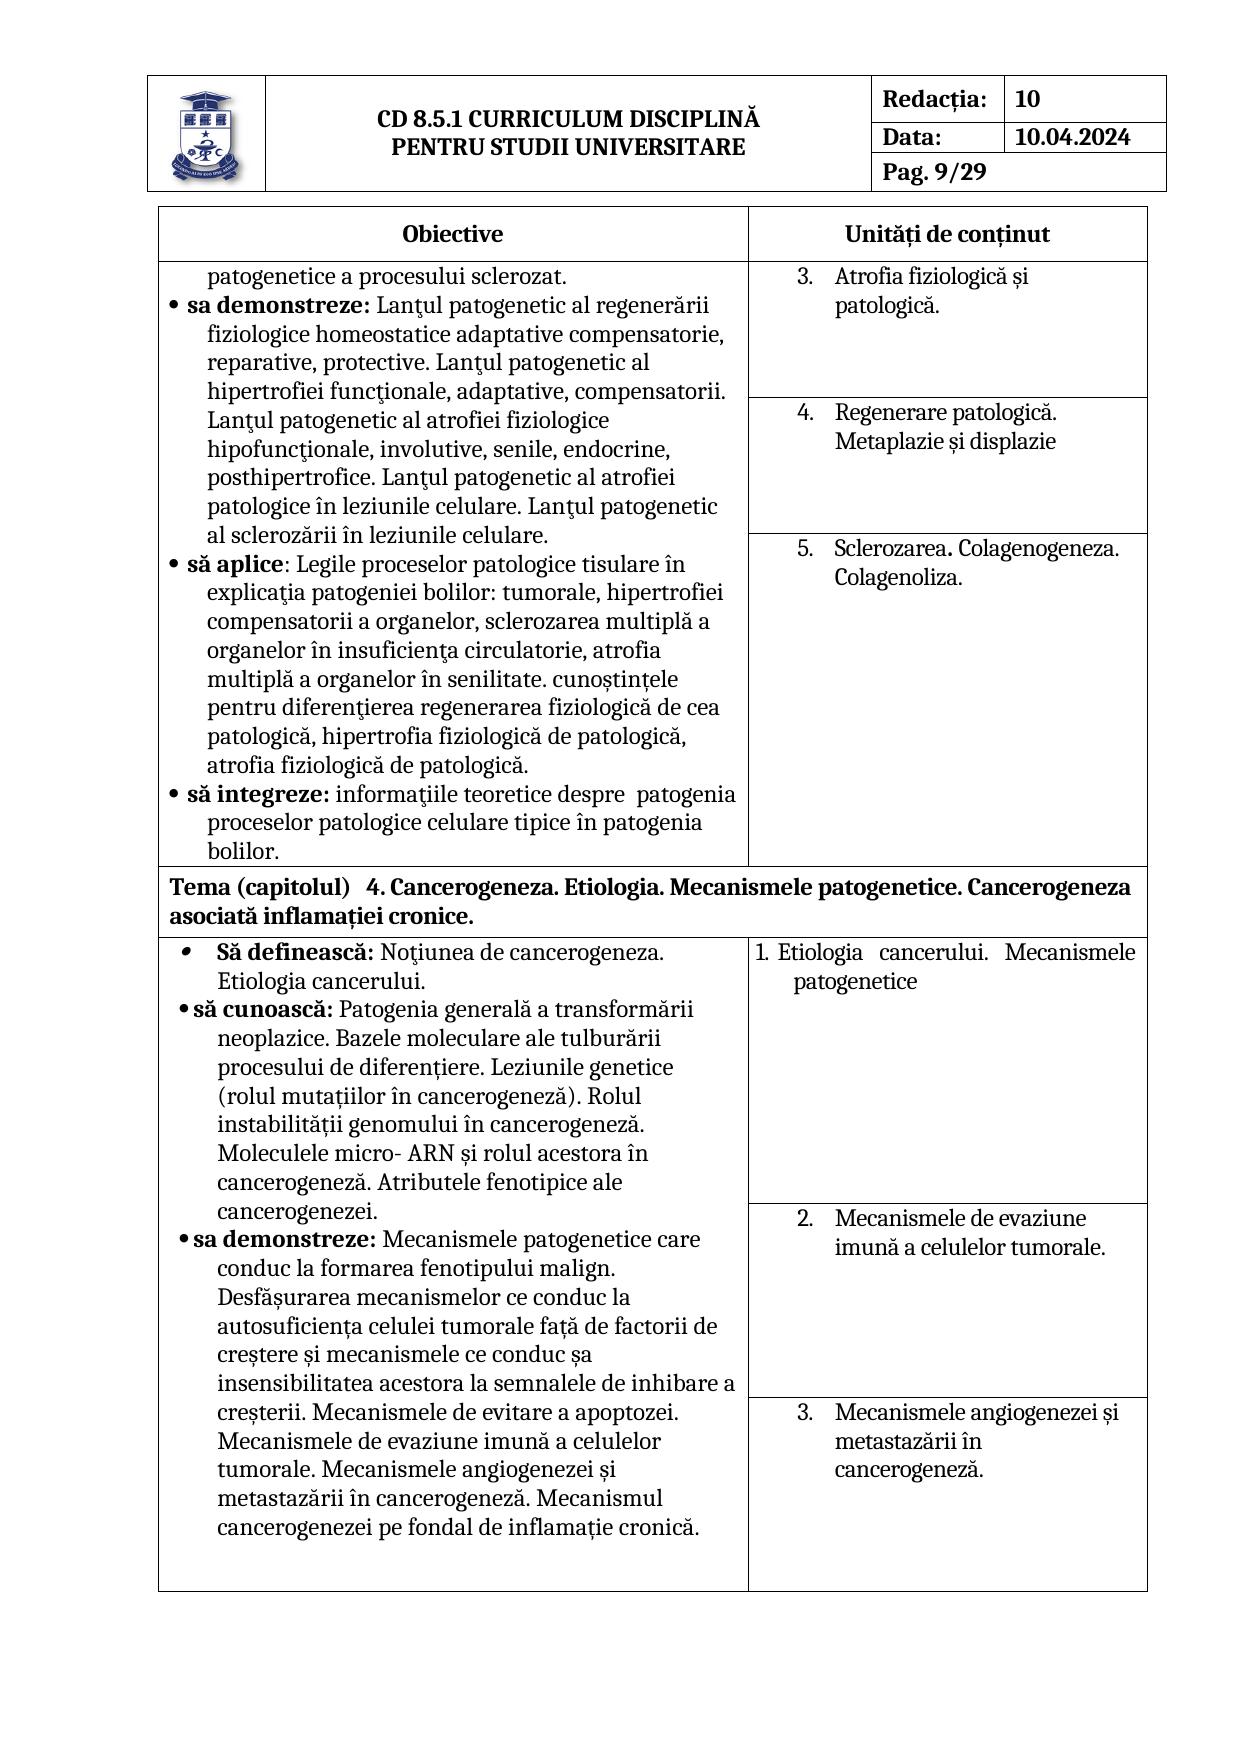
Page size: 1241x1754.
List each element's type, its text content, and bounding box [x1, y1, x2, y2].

table_cell Regenerare patologică. Metaplazie și displazie [749, 398, 1147, 533]
table_cell Mecanismele de evaziune imună a celulelor tumorale. [749, 1204, 1147, 1397]
table_cell Să definească: Noţiunea de cancerogeneza. Etiologia cancerului. să cunoască: Patogenia generală a transformării neoplazice. Bazele moleculare ale tulburării procesului de diferențiere. Leziunile genetice (rolul mutațiilor în cancerogeneză). Rolul instabilității genomului în cancerogeneză. Moleculele micro- ARN și rolul acestora în cancerogeneză. Atributele fenotipice ale cancerogenezei. sa demonstreze: Mecanismele patogenetice care conduc la formarea fenotipului malign. Desfășurarea mecanismelor ce conduc la autosuficiența celulei tumorale față de factorii de creștere și mecanismele ce conduc șa insensibilitatea acestora la semnalele de inhibare a creșterii. Mecanismele de evitare a apoptozei. Mecanismele de evaziune imună a celulelor tumorale. Mecanismele angiogenezei și metastazării în cancerogeneză. Mecanismul cancerogenezei pe fondal de inflamație cronică. să aplice: Cunoștințele pentru integrarea verigilor patogenetice ale cancerogenezei. Sa aplice cunoștințele în înțelegerea metodelor de diagnostic și tratament patogenetic al cancerului. să integreze: Informaţiile teoretice despre procesele patologice a cancerogenezei în patogenia diferitor maladii neoplazice. [159, 938, 748, 1591]
table_cell Etiologia cancerului. Mecanismele patogenetice [749, 938, 1147, 1203]
table_header Obiective [159, 207, 748, 261]
table_header Unități de conținut [749, 207, 1147, 261]
table_cell Mecanismele angiogenezei și metastazării în cancerogeneză. [749, 1398, 1147, 1591]
table_cell Tema (capitolul) 4. Cancerogeneza. Etiologia. Mecanismele patogenetice. Cancerogeneza asociată inflamației cronice. [159, 867, 1147, 937]
table_cell Atrofia fiziologică şi patologică. [749, 262, 1147, 397]
picture [164, 86, 252, 191]
table_cell Sclerozarea. Colagenogeneza. Colagenoliza. [749, 534, 1147, 866]
